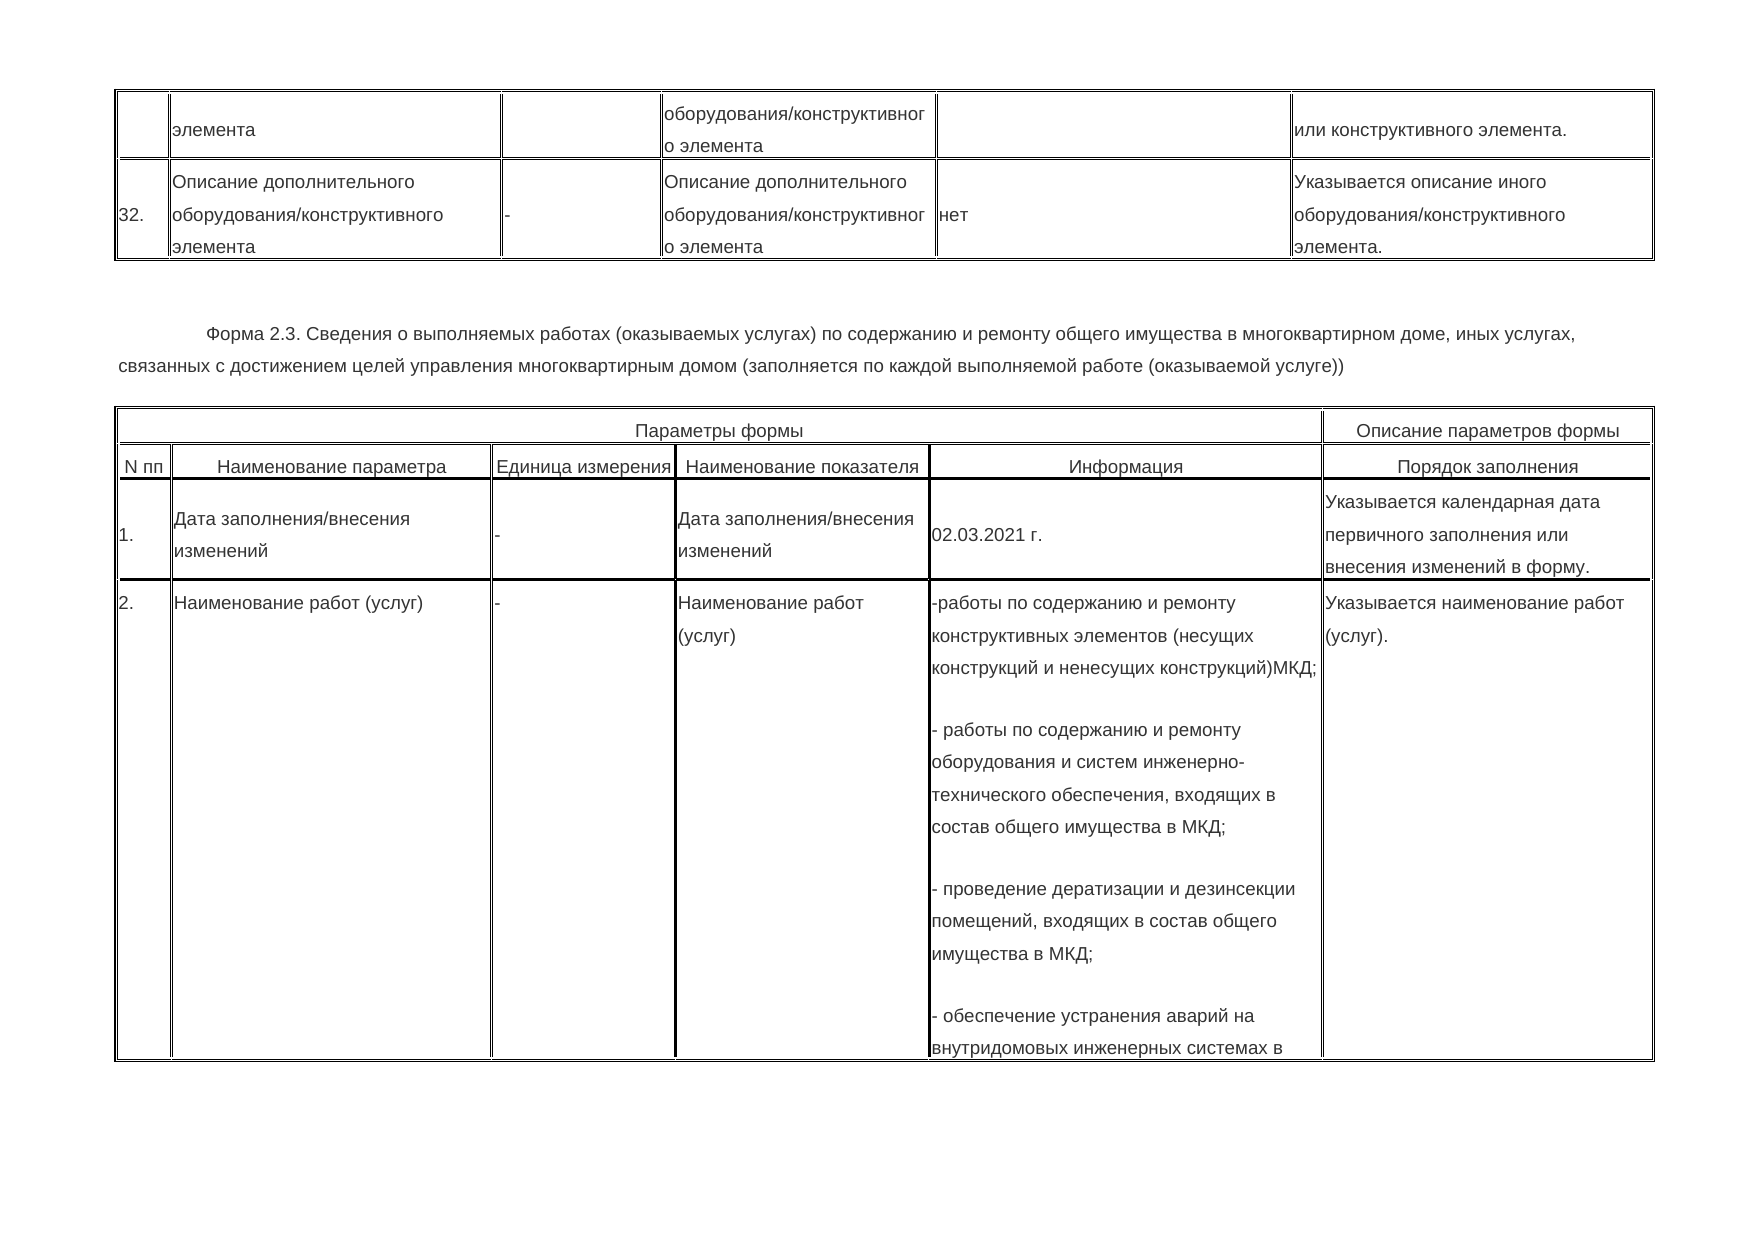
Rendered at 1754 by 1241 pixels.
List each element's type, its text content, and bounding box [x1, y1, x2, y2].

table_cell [929, 581, 1322, 1058]
table_cell Указывается описание иного оборудования/конструктивного элемента. [1292, 157, 1653, 257]
table_header Параметры формы [118, 409, 1322, 441]
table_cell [675, 581, 929, 1058]
table_cell 32. [116, 157, 169, 257]
table_cell Дата заполнения/внесения изменений [173, 480, 490, 578]
table_cell - [492, 581, 675, 1058]
text Форма 2.3. Сведения о выполняемых работах (оказываемых услугах) по содержанию и ремонту общего имущества в многоквартирном доме, иных услугах, связанных с достижением целей управления многоквартирным домом (заполняется по каждой выполняемой работе (оказываемой услуге)) [118, 261, 1636, 376]
table_cell 31. [118, 92, 169, 157]
table_cell Описание дополнительного оборудования/конструктивного элемента [662, 160, 936, 257]
table_cell - [502, 160, 662, 257]
table_cell Описание дополнительного оборудования/конструктивного элемента [170, 160, 502, 257]
table_cell Наименование параметра [173, 445, 490, 477]
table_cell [662, 92, 936, 157]
table_cell Наименование показателя [677, 445, 928, 477]
table_cell Информация [931, 445, 1321, 477]
table_cell отсутствуют [936, 92, 1292, 157]
table_cell 1. [118, 477, 170, 578]
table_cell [1292, 92, 1652, 157]
table_cell нет [936, 160, 1292, 257]
table_cell Единица измерения [493, 445, 674, 477]
table_cell 2. [116, 578, 171, 1058]
table_cell Дата заполнения/внесения изменений [677, 480, 928, 578]
table_header Описание параметров формы [1323, 409, 1652, 441]
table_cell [171, 581, 492, 1058]
table_cell Указывается календарная дата первичного заполнения или внесения изменений в форму. [1324, 477, 1652, 578]
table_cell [170, 92, 502, 157]
table_cell N пп [118, 441, 171, 477]
table_cell - [493, 480, 674, 578]
table_cell Порядок заполнения [1324, 441, 1652, 477]
table_cell - [502, 92, 662, 157]
table_cell 02.03.2021 г. [931, 480, 1321, 578]
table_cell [1323, 578, 1653, 1058]
